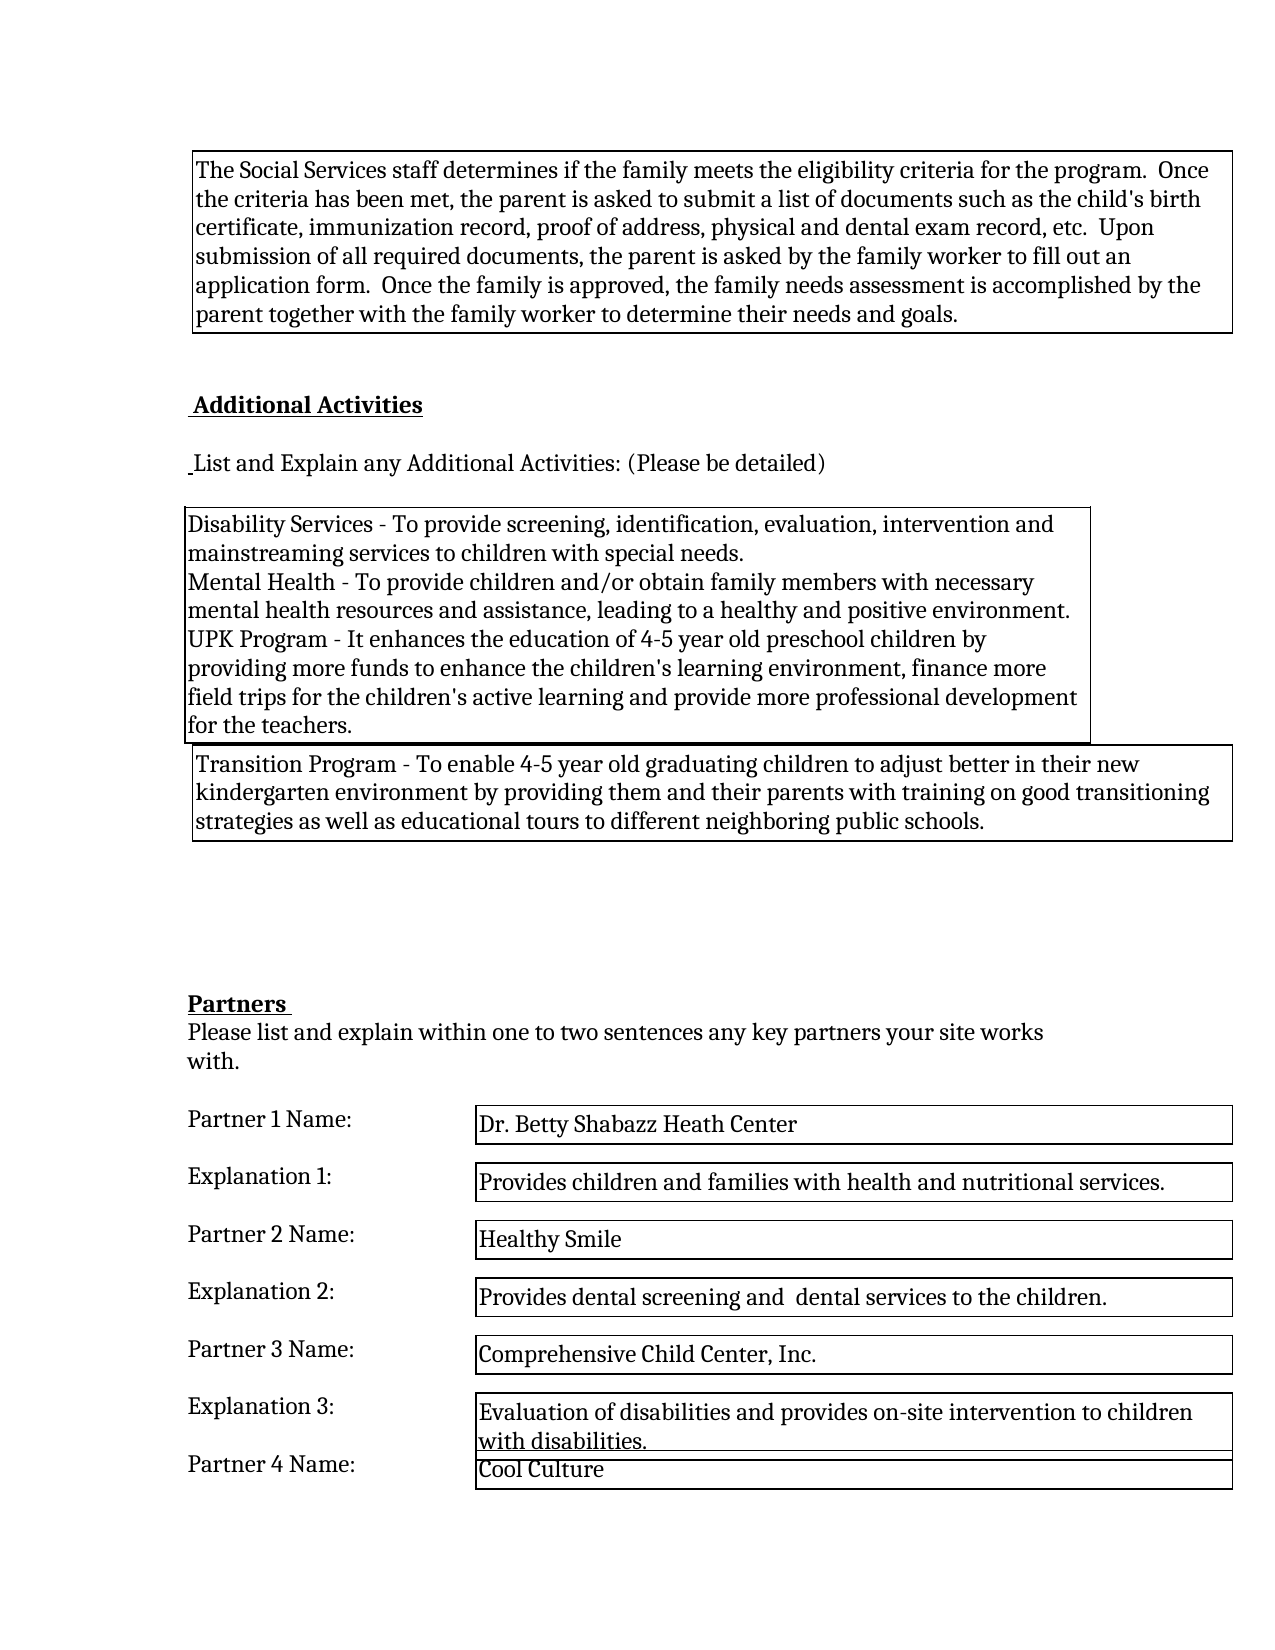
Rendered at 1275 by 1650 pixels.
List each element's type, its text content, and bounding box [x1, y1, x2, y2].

text UPK Program - It enhances the education of 4-5 year old preschool children by providing more funds to enhance the children's learning environment, finance more field trips for the children's active learning and provide more professional development for the teachers. [186, 621, 1090, 742]
text Dr. Betty Shabazz Heath Center [477, 1108, 1232, 1141]
text Transition Program - To enable 4-5 year old graduating children to adjust better in their new kindergarten environment by providing them and their parents with training on good transitioning strategies as well as educational tours to different neighboring public schools. [185, 744, 1089, 874]
text Explanation 3: [187, 1392, 475, 1421]
text Disability Services - To provide screening, identification, evaluation, intervention and mainstreaming services to children with special needs. [186, 508, 1090, 568]
text Evaluation of disabilities and provides on-site intervention to children with disabilities. [477, 1396, 1232, 1450]
text Provides children and families with health and nutritional services. [477, 1166, 1232, 1199]
text Healthy Smile [477, 1223, 1232, 1256]
text Please list and explain within one to two sentences any key partners your site works with. [187, 1018, 1087, 1076]
text Explanation 2: [187, 1277, 475, 1306]
text Comprehensive Child Center, Inc. [477, 1338, 1232, 1371]
text Partner 4 Name: [187, 1449, 475, 1478]
text Cool Culture [477, 1453, 1232, 1486]
text Partner 1 Name: [187, 1104, 1087, 1133]
text Mental Health - To provide children and/or obtain family members with necessary mental health resources and assistance, leading to a healthy and positive environment. [187, 568, 1087, 621]
text List and Explain any Additional Activities: (Please be detailed) [187, 449, 1087, 478]
text Explanation 1: [187, 1162, 475, 1191]
text Partners [187, 989, 1087, 1018]
text Transition Program - To enable 4-5 year old graduating children to adjust better in their new kindergarten environment by providing them and their parents with training on good transitioning strategies as well as educational tours to different neighboring public schools. [193, 746, 1232, 840]
text Partner 3 Name: [187, 1334, 1087, 1363]
text The Social Services staff determines if the family meets the eligibility criteria for the program. Once the criteria has been met, the parent is asked to submit a list of documents such as the child's birth certificate, immunization record, proof of address, physical and dental exam record, etc. Upon submission of all required documents, the parent is asked by the family worker to fill out an application form. Once the family is approved, the family needs assessment is accomplished by the parent together with the family worker to determine their needs and goals. [193, 154, 1232, 330]
text Partner 2 Name: [187, 1219, 1087, 1248]
text Additional Activities [187, 391, 1087, 420]
text Provides dental screening and dental services to the children. [477, 1281, 1232, 1314]
